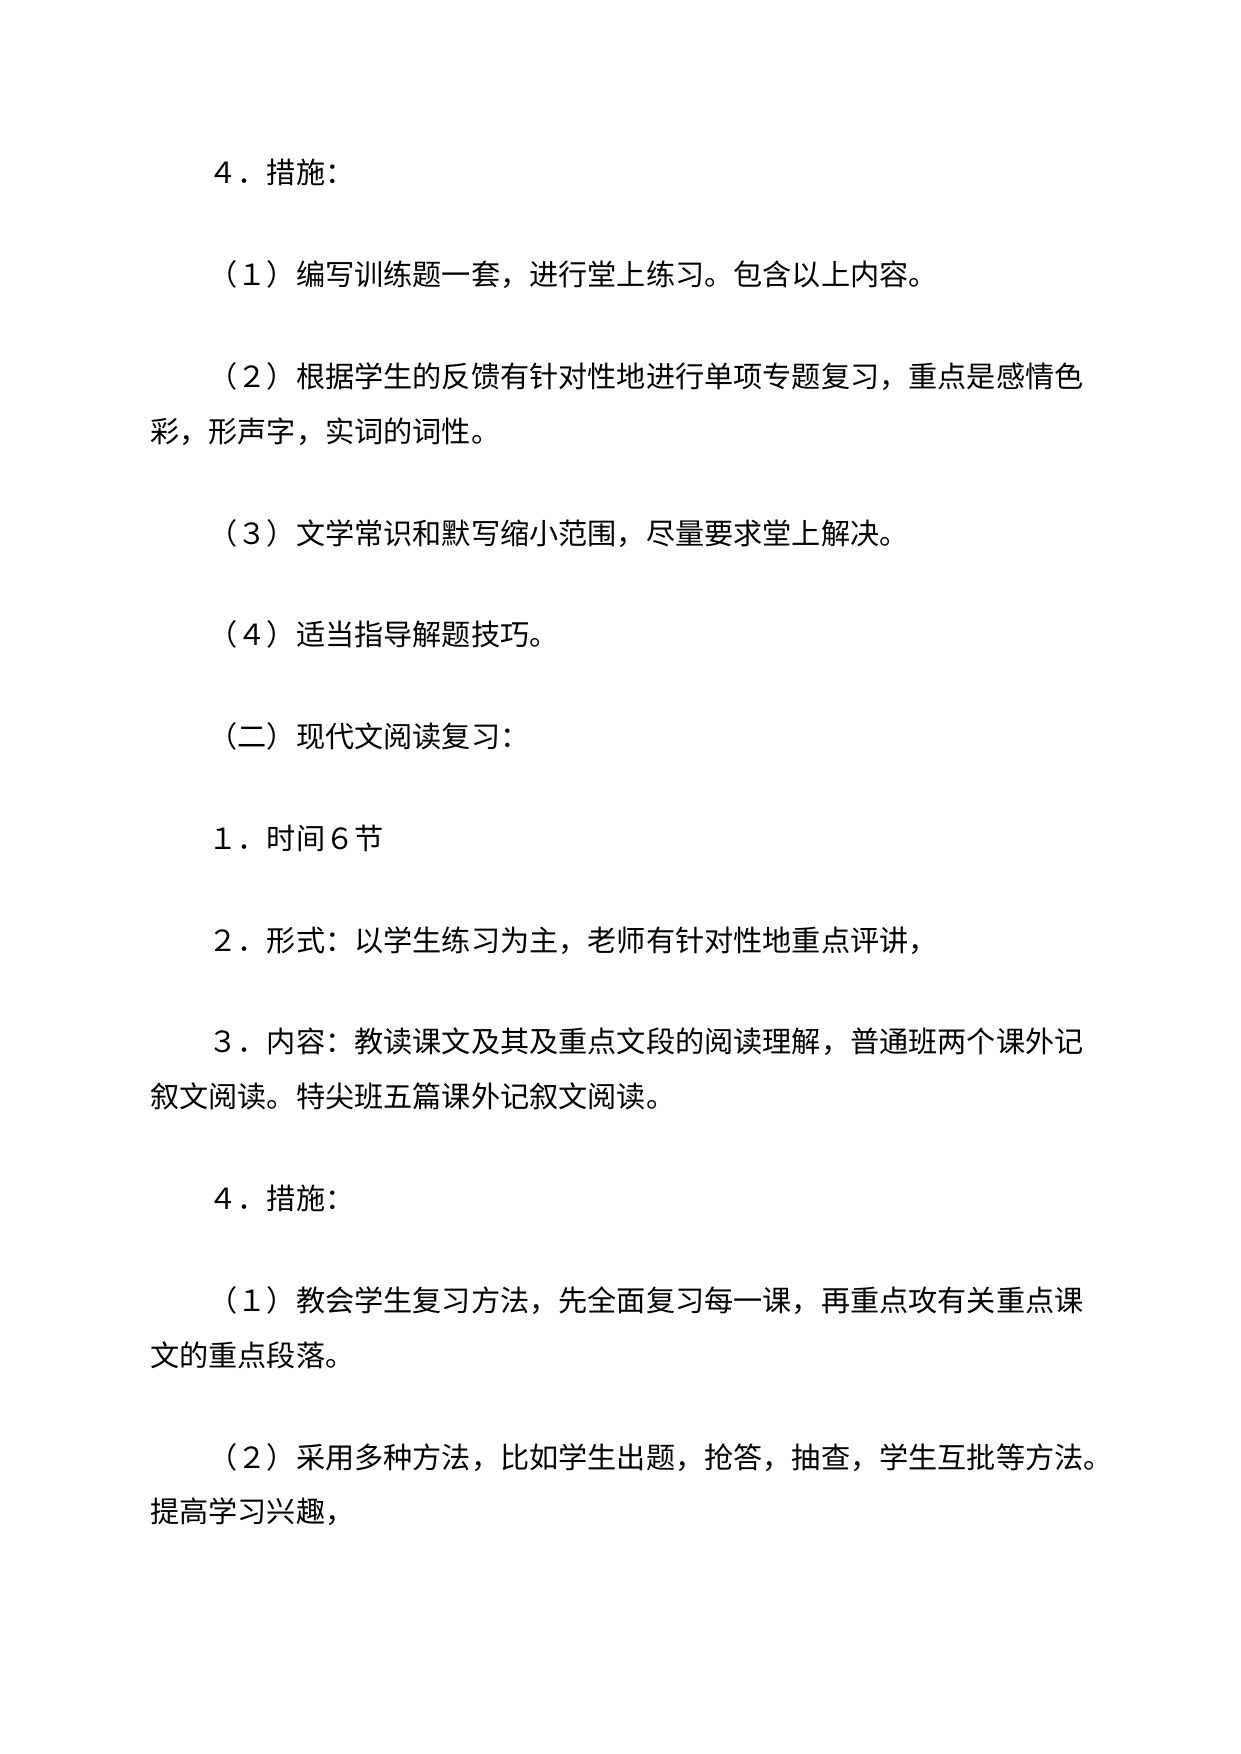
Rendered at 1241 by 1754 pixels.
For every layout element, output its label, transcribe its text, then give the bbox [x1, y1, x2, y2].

text ４．措施： [150, 150, 1090, 192]
text ２．形式：以学生练习为主，老师有针对性地重点评讲， [150, 917, 1090, 959]
text （３）文学常识和默写缩小范围，尽量要求堂上解决。 [150, 510, 1090, 552]
text （１）教会学生复习方法，先全面复习每一课，再重点攻有关重点课文的重点段落。 [150, 1277, 1090, 1375]
text ４．措施： [150, 1176, 1090, 1218]
text （２）根据学生的反馈有针对性地进行单项专题复习，重点是感情色彩，形声字，实词的词性。 [150, 353, 1090, 451]
text １．时间６节 [150, 816, 1090, 858]
text （４）适当指导解题技巧。 [150, 612, 1090, 654]
text （２）采用多种方法，比如学生出题，抢答，抽查，学生互批等方法。提高学习兴趣， [150, 1434, 1090, 1531]
text （二）现代文阅读复习： [150, 714, 1090, 756]
text ３．内容：教读课文及其及重点文段的阅读理解，普通班两个课外记叙文阅读。特尖班五篇课外记叙文阅读。 [150, 1019, 1090, 1116]
text （１）编写训练题一套，进行堂上练习。包含以上内容。 [150, 252, 1090, 294]
